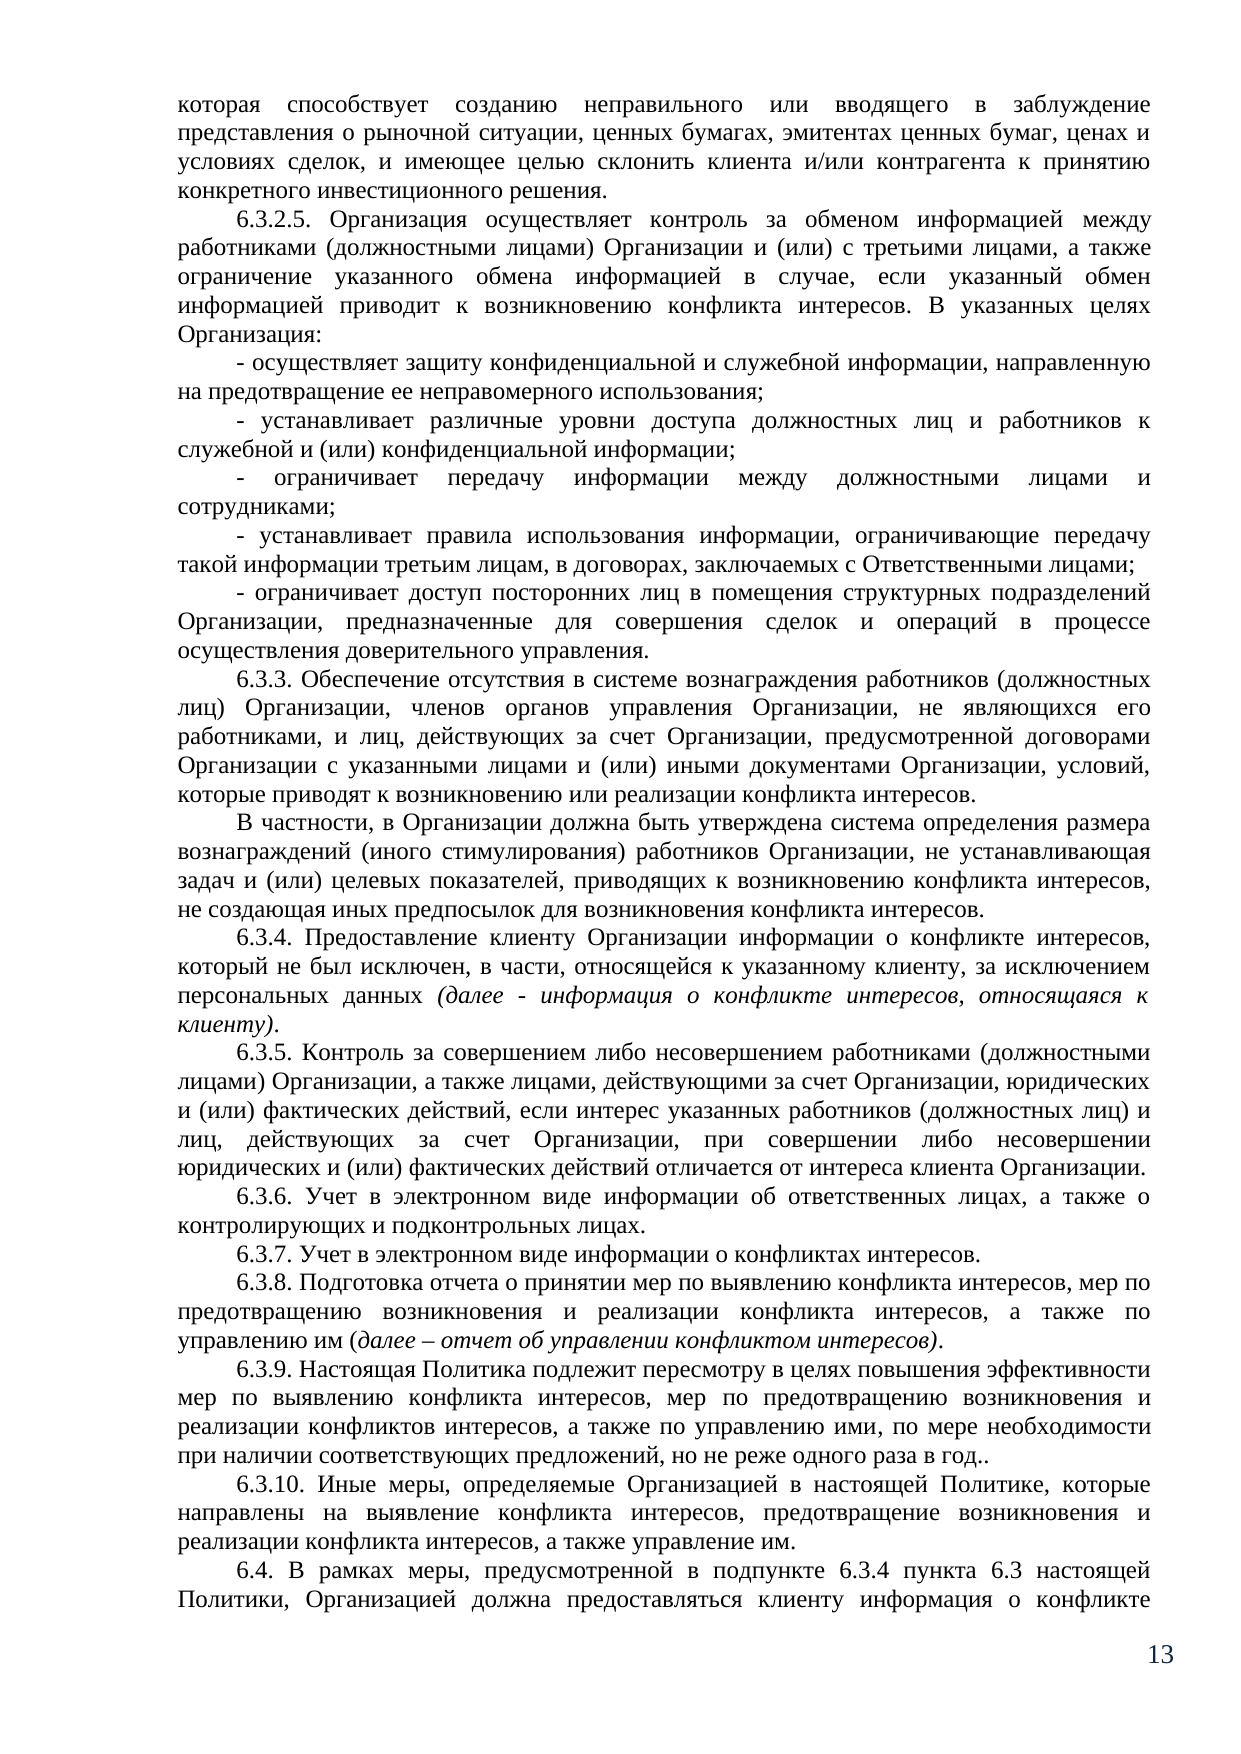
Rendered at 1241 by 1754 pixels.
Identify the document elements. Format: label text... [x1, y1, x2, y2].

text - устанавливает различные уровни доступа должностных лиц и работников к служебной и (или) конфиденциальной информации; [177, 405, 1152, 462]
text - ограничивает доступ посторонних лиц в помещения структурных подразделений Организации, предназначенные для совершения сделок и операций в процессе осуществления доверительного управления. [177, 577, 1152, 664]
text В частности, в Организации должна быть утверждена система определения размера вознаграждений (иного стимулирования) работников Организации, не устанавливающая задач и (или) целевых показателей, приводящих к возникновению конфликта интересов, не создающая иных предпосылок для возникновения конфликта интересов. [177, 807, 1152, 922]
text - устанавливает правила использования информации, ограничивающие передачу такой информации третьим лицам, в договорах, заключаемых с Ответственными лицами; [177, 520, 1152, 577]
text 6.3.4. Предоставление клиенту Организации информации о конфликте интересов, который не был исключен, в части, относящейся к указанному клиенту, за исключением персональных данных (далее - информация о конфликте интересов, относящаяся к клиенту). [177, 922, 1152, 1037]
text 6.3.6. Учет в электронном виде информации об ответственных лицах, а также о контролирующих и подконтрольных лицах. [177, 1181, 1152, 1239]
text - осуществляет защиту конфиденциальной и служебной информации, направленную на предотвращение ее неправомерного использования; [177, 347, 1152, 405]
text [177, 1555, 1152, 1612]
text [177, 89, 1152, 204]
text 6.3.10. Иные меры, определяемые Организацией в настоящей Политике, которые направлены на выявление конфликта интересов, предотвращение возникновения и реализации конфликта интересов, а также управление им. [177, 1469, 1152, 1555]
text 6.3.7. Учет в электронном виде информации о конфликтах интересов. [177, 1239, 1152, 1267]
text 6.3.2.5. Организация осуществляет контроль за обменом информацией между работниками (должностными лицами) Организации и (или) с третьими лицами, а также ограничение указанного обмена информацией в случае, если указанный обмен информацией приводит к возникновению конфликта интересов. В указанных целях Организация: [177, 204, 1152, 347]
text - ограничивает передачу информации между должностными лицами и сотрудниками; [177, 462, 1152, 520]
text 6.3.9. Настоящая Политика подлежит пересмотру в целях повышения эффективности мер по выявлению конфликта интересов, мер по предотвращению возникновения и реализации конфликтов интересов, а также по управлению ими, по мере необходимости при наличии соответствующих предложений, но не реже одного раза в год.. [177, 1354, 1152, 1469]
text 6.3.5. Контроль за совершением либо несовершением работниками (должностными лицами) Организации, а также лицами, действующими за счет Организации, юридических и (или) фактических действий, если интерес указанных работников (должностных лиц) и лиц, действующих за счет Организации, при совершении либо несовершении юридических и (или) фактических действий отличается от интереса клиента Организации. [177, 1037, 1152, 1181]
text 6.3.3. Обеспечение отсутствия в системе вознаграждения работников (должностных лиц) Организации, членов органов управления Организации, не являющихся его работниками, и лиц, действующих за счет Организации, предусмотренной договорами Организации с указанными лицами и (или) иными документами Организации, условий, которые приводят к возникновению или реализации конфликта интересов. [177, 664, 1152, 807]
text 6.3.8. Подготовка отчета о принятии мер по выявлению конфликта интересов, мер по предотвращению возникновения и реализации конфликта интересов, а также по управлению им (далее – отчет об управлении конфликтом интересов). [177, 1267, 1152, 1354]
